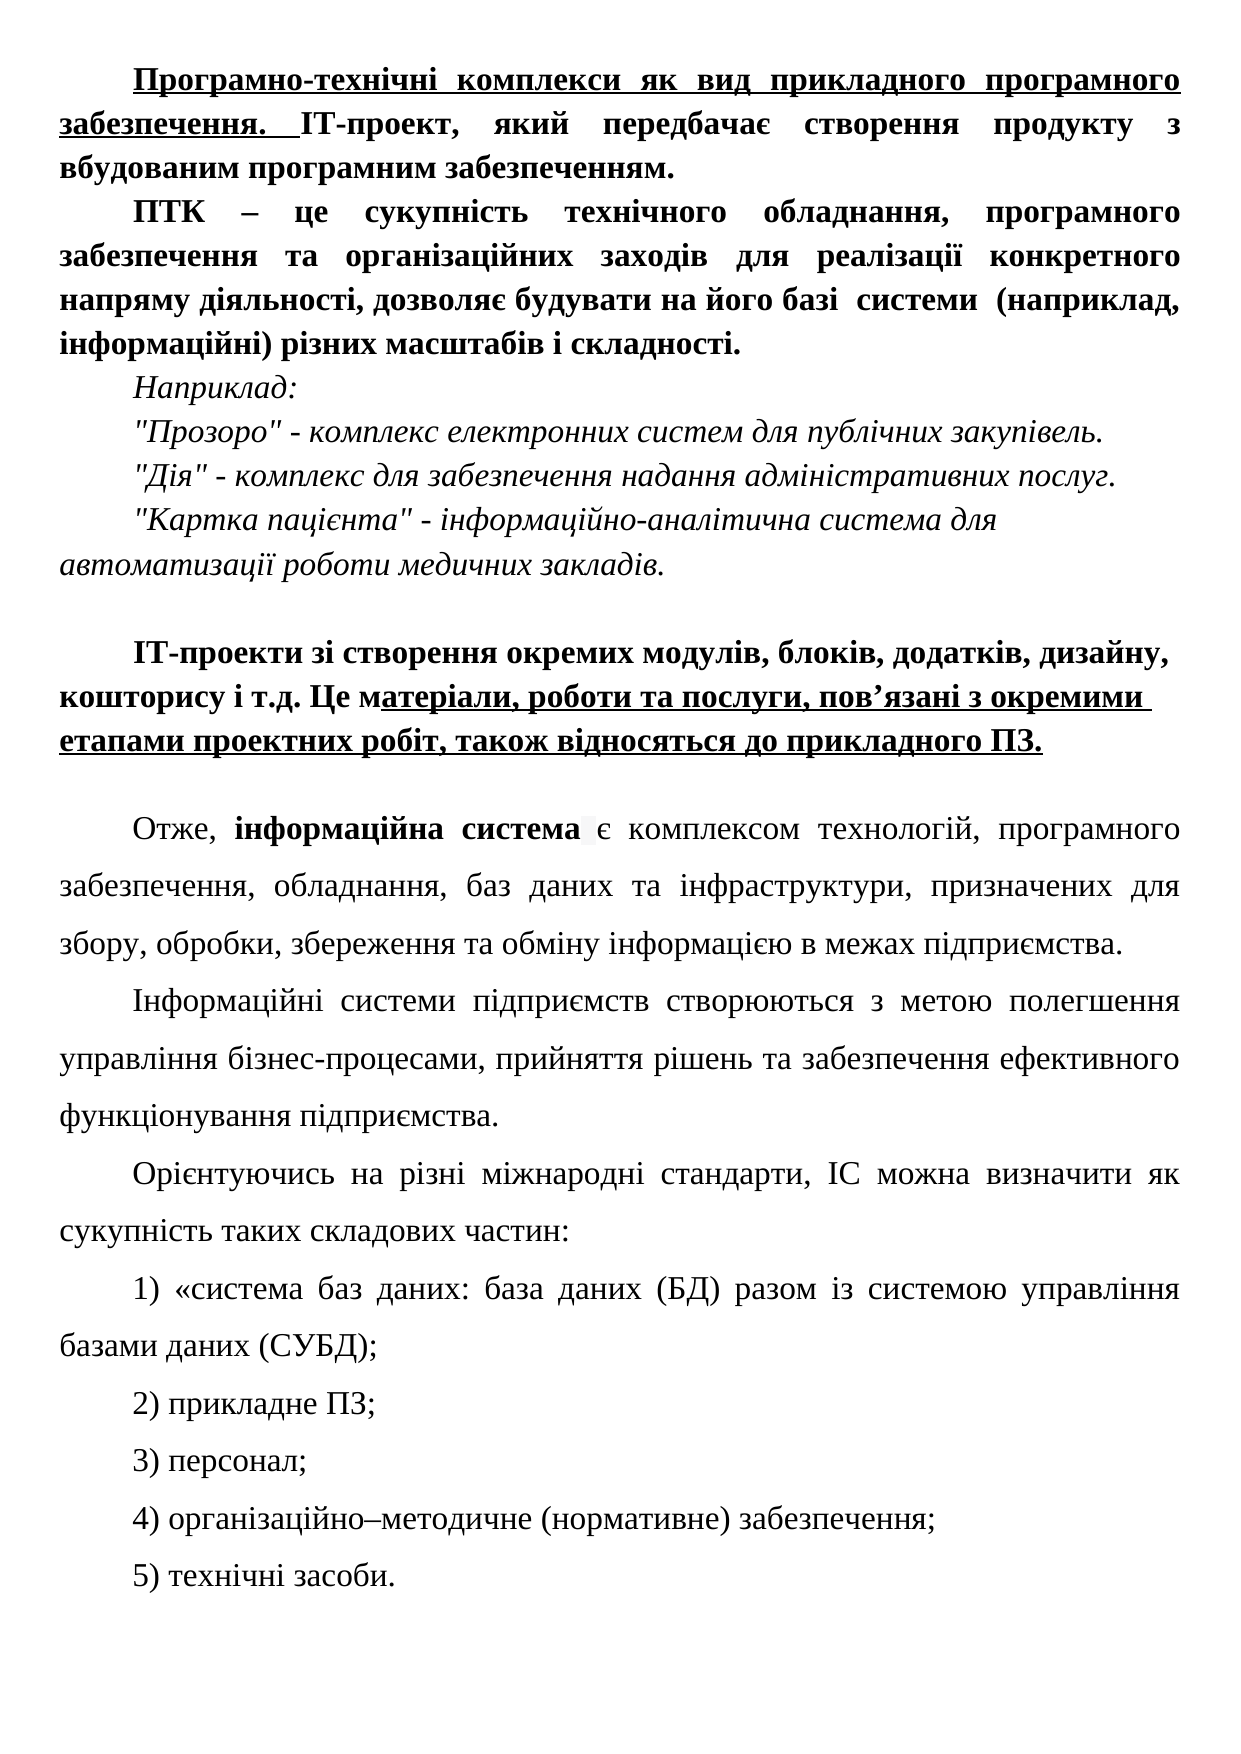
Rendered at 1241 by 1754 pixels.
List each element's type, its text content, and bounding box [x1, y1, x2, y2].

text ІТ-проекти зі створення окремих модулів, блоків, додатків, дизайну, кошторису і т.д. Це матеріали, роботи та послуги, пов’язані з окремими етапами проектних робіт, також відносяться до прикладного ПЗ. [59, 632, 1181, 758]
text Наприклад: [59, 367, 1181, 406]
text 1) «система баз даних: база даних (БД) разом iз системою управління базами даних (СУБД); [59, 1268, 1181, 1364]
text Інформаційні системи підприємств створюються з метою полегшення управління бізнес-процесами, прийняття рішень та забезпечення ефективного функціонування підприємства. [59, 981, 1181, 1134]
text Програмно-технічні комплекси як вид прикладного програмного забезпечення. ІТ-проект, який передбачає створення продукту з вбудованим програмним забезпеченням. [59, 59, 1181, 186]
text "Картка пацієнта" - інформаційно-аналітична система для автоматизації роботи медичних закладів. [59, 500, 1181, 582]
text ПТК – це сукупність технічного обладнання, програмного забезпечення та організаційних заходів для реалізації конкретного напряму діяльності, дозволяє будувати на його базі системи (наприклад, інформаційні) різних масштабів і складності. [59, 191, 1181, 362]
text "Прозоро" - комплекс електронних систем для публічних закупівель. [59, 412, 1181, 450]
text 2) прикладне ПЗ; [59, 1383, 1181, 1421]
text Отже, інформаційна система є комплексом технологій, програмного забезпечення, обладнання, баз даних та інфраструктури, призначених для збору, обробки, збереження та обміну інформацією в межах підприємства. [59, 808, 1181, 961]
text 5) технічні засоби. [59, 1556, 1181, 1594]
text Орієнтуючись на різні міжнародні стандарти, ІС можна визначити як сукупність таких складових частин: [59, 1153, 1181, 1249]
text "Дія" - комплекс для забезпечення надання адміністративних послуг. [59, 456, 1181, 494]
text 4) організаційно–методичне (нормативне) забезпечення; [59, 1498, 1181, 1536]
text 3) персонал; [59, 1441, 1181, 1479]
